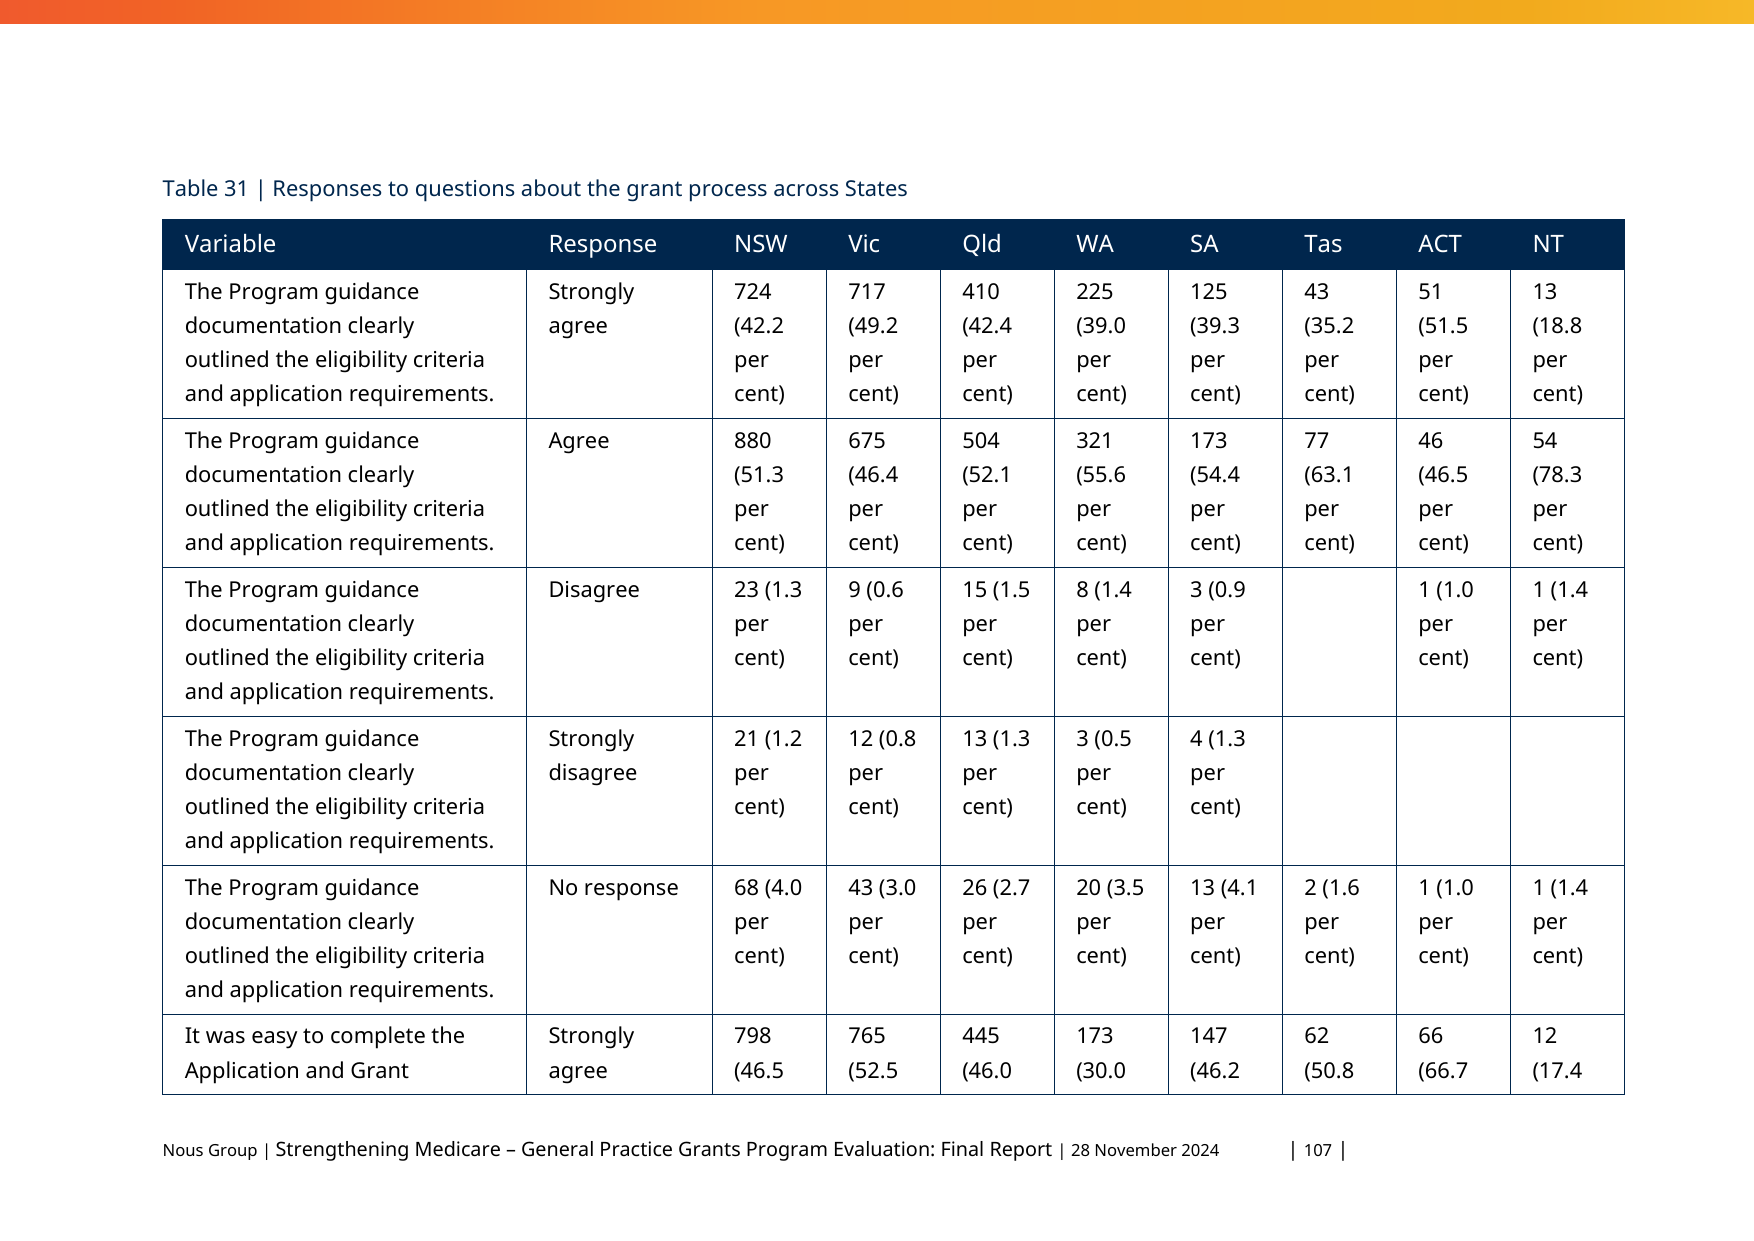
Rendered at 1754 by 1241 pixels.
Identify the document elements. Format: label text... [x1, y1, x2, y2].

table_cell 1 (1.0 per cent) [1397, 568, 1510, 716]
table_cell Strongly agree [527, 1015, 712, 1094]
table_cell The Program guidance documentation clearly outlined the eligibility criteria and application requirements. [163, 568, 526, 716]
table_cell 43 (35.2 per cent) [1283, 270, 1396, 418]
table_cell Agree [527, 419, 712, 567]
table_cell 8 (1.4 per cent) [1055, 568, 1168, 716]
table_cell Strongly agree [527, 270, 712, 418]
table_cell 21 (1.2 per cent) [713, 717, 826, 864]
table_cell [1511, 717, 1624, 864]
table_cell 3 (0.5 per cent) [1055, 717, 1168, 864]
table_header Vic [827, 220, 940, 269]
table_header SA [1169, 220, 1282, 269]
table_header NT [1511, 220, 1624, 269]
table_cell 798 (46.5 per cent) [713, 1015, 826, 1094]
table_cell 1 (1.4 per cent) [1511, 568, 1624, 716]
table_cell [1283, 568, 1396, 716]
table_cell The Program guidance documentation clearly outlined the eligibility criteria and application requirements. [163, 419, 526, 567]
table_cell 12 (0.8 per cent) [827, 717, 940, 864]
table_cell Disagree [527, 568, 712, 716]
table_cell 173 (30.0 per cent) [1055, 1015, 1168, 1094]
table_cell 125 (39.3 per cent) [1169, 270, 1282, 418]
table_cell No response [527, 866, 712, 1013]
table_cell 4 (1.3 per cent) [1169, 717, 1282, 864]
table_cell 880 (51.3 per cent) [713, 419, 826, 567]
table_header ACT [1397, 220, 1510, 269]
table_cell 20 (3.5 per cent) [1055, 866, 1168, 1013]
table_cell 173 (54.4 per cent) [1169, 419, 1282, 567]
table_cell 675 (46.4 per cent) [827, 419, 940, 567]
picture [0, 0, 1754, 24]
table_cell The Program guidance documentation clearly outlined the eligibility criteria and application requirements. [163, 717, 526, 864]
table_cell 68 (4.0 per cent) [713, 866, 826, 1013]
table_cell The Program guidance documentation clearly outlined the eligibility criteria and application requirements. [163, 270, 526, 418]
table_cell The Program guidance documentation clearly outlined the eligibility criteria and application requirements. [163, 866, 526, 1013]
table_cell 77 (63.1 per cent) [1283, 419, 1396, 567]
table_cell Strongly disagree [527, 717, 712, 864]
table_cell 23 (1.3 per cent) [713, 568, 826, 716]
table_cell 26 (2.7 per cent) [941, 866, 1054, 1013]
table_cell 13 (18.8 per cent) [1511, 270, 1624, 418]
table_cell 717 (49.2 per cent) [827, 270, 940, 418]
table_header NSW [713, 220, 826, 269]
table_cell 12 (17.4 per cent) [1511, 1015, 1624, 1094]
table_cell 46 (46.5 per cent) [1397, 419, 1510, 567]
table_cell [1283, 717, 1396, 864]
table_cell 43 (3.0 per cent) [827, 866, 940, 1013]
table_cell [1397, 717, 1510, 864]
text Table 31 | Responses to questions about the grant process across States [162, 173, 1624, 202]
table_cell 54 (78.3 per cent) [1511, 419, 1624, 567]
table_header Qld [941, 220, 1054, 269]
table_cell 321 (55.6 per cent) [1055, 419, 1168, 567]
table_cell 445 (46.0 per cent) [941, 1015, 1054, 1094]
table_cell 15 (1.5 per cent) [941, 568, 1054, 716]
table_cell 3 (0.9 per cent) [1169, 568, 1282, 716]
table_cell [163, 1015, 526, 1094]
table_cell 51 (51.5 per cent) [1397, 270, 1510, 418]
table_cell 13 (4.1 per cent) [1169, 866, 1282, 1013]
table_cell 66 (66.7 per cent) [1397, 1015, 1510, 1094]
table_cell 1 (1.4 per cent) [1511, 866, 1624, 1013]
table_cell 765 (52.5 per cent) [827, 1015, 940, 1094]
table_cell 2 (1.6 per cent) [1283, 866, 1396, 1013]
table_cell 1 (1.0 per cent) [1397, 866, 1510, 1013]
table_header Response [527, 220, 712, 269]
table_cell 62 (50.8 per cent) [1283, 1015, 1396, 1094]
table_cell 504 (52.1 per cent) [941, 419, 1054, 567]
table_cell 9 (0.6 per cent) [827, 568, 940, 716]
table_cell 410 (42.4 per cent) [941, 270, 1054, 418]
table_header Variable [163, 220, 526, 269]
table_cell 13 (1.3 per cent) [941, 717, 1054, 864]
table_cell 724 (42.2 per cent) [713, 270, 826, 418]
table_header Tas [1283, 220, 1396, 269]
table_header WA [1055, 220, 1168, 269]
table_cell 147 (46.2 per cent) [1169, 1015, 1282, 1094]
table_cell 225 (39.0 per cent) [1055, 270, 1168, 418]
